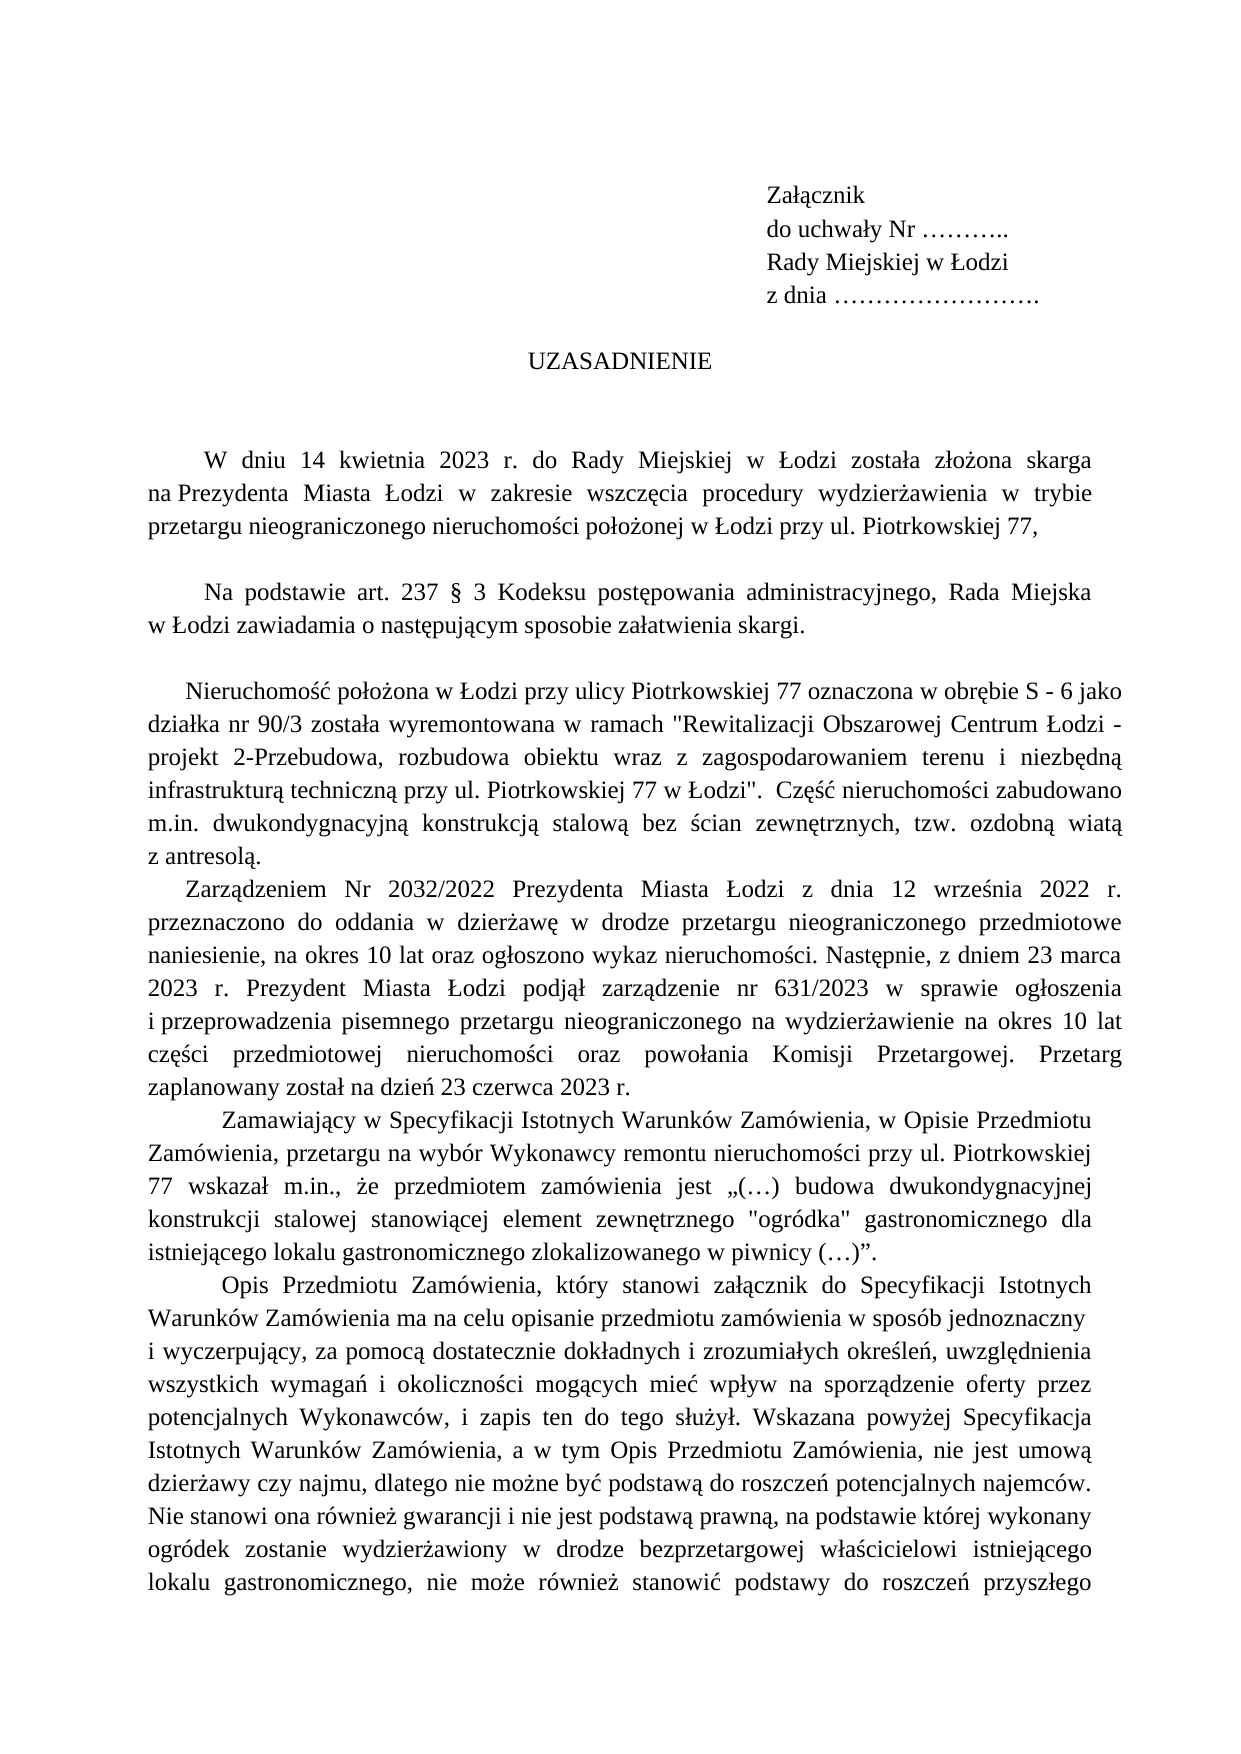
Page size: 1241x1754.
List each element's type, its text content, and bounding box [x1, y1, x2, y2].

text Zarządzeniem Nr 2032/2022 Prezydenta Miasta Łodzi z dnia 12 września 2022 r. przeznaczono do oddania w dzierżawę w drodze przetargu nieograniczonego przedmiotowe naniesienie, na okres 10 lat oraz ogłoszono wykaz nieruchomości. Następnie, z dniem 23 marca 2023 r. Prezydent Miasta Łodzi podjął zarządzenie nr 631/2023 w sprawie ogłoszenia i przeprowadzenia pisemnego przetargu nieograniczonego na wydzierżawienie na okres 10 lat części przedmiotowej nieruchomości oraz powołania Komisji Przetargowej. Przetarg zaplanowany został na dzień 23 czerwca 2023 r. [148, 874, 1123, 1101]
text z dnia ……………………. [766, 280, 1093, 308]
text Nieruchomość położona w Łodzi przy ulicy Piotrkowskiej 77 oznaczona w obrębie S - 6 jako działka nr 90/3 została wyremontowana w ramach "Rewitalizacji Obszarowej Centrum Łodzi - projekt 2-Przebudowa, rozbudowa obiektu wraz z zagospodarowaniem terenu i niezbędną infrastrukturą techniczną przy ul. Piotrkowskiej 77 w Łodzi". Część nieruchomości zabudowano m.in. dwukondygnacyjną konstrukcją stalową bez ścian zewnętrznych, tzw. ozdobną wiatą z antresolą. [148, 676, 1123, 870]
text Na podstawie art. 237 § 3 Kodeksu postępowania administracyjnego, Rada Miejska w Łodzi zawiadamia o następującym sposobie załatwienia skargi. [148, 577, 1093, 639]
text Załącznik [693, 181, 1093, 209]
text W dniu 14 kwietnia 2023 r. do Rady Miejskiej w Łodzi została złożona skarga na Prezydenta Miasta Łodzi w zakresie wszczęcia procedury wydzierżawienia w trybie przetargu nieograniczonego nieruchomości położonej w Łodzi przy ul. Piotrkowskiej 77, [148, 445, 1093, 539]
text Rady Miejskiej w Łodzi [766, 247, 1093, 275]
text UZASADNIENIE [148, 346, 1093, 374]
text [148, 1270, 1093, 1596]
text Zamawiający w Specyfikacji Istotnych Warunków Zamówienia, w Opisie Przedmiotu Zamówienia, przetargu na wybór Wykonawcy remontu nieruchomości przy ul. Piotrkowskiej 77 wskazał m.in., że przedmiotem zamówienia jest „(…) budowa dwukondygnacyjnej konstrukcji stalowej stanowiącej element zewnętrznego "ogródka" gastronomicznego dla istniejącego lokalu gastronomicznego zlokalizowanego w piwnicy (…)”. [148, 1105, 1093, 1266]
text do uchwały Nr ……….. [766, 214, 1093, 242]
